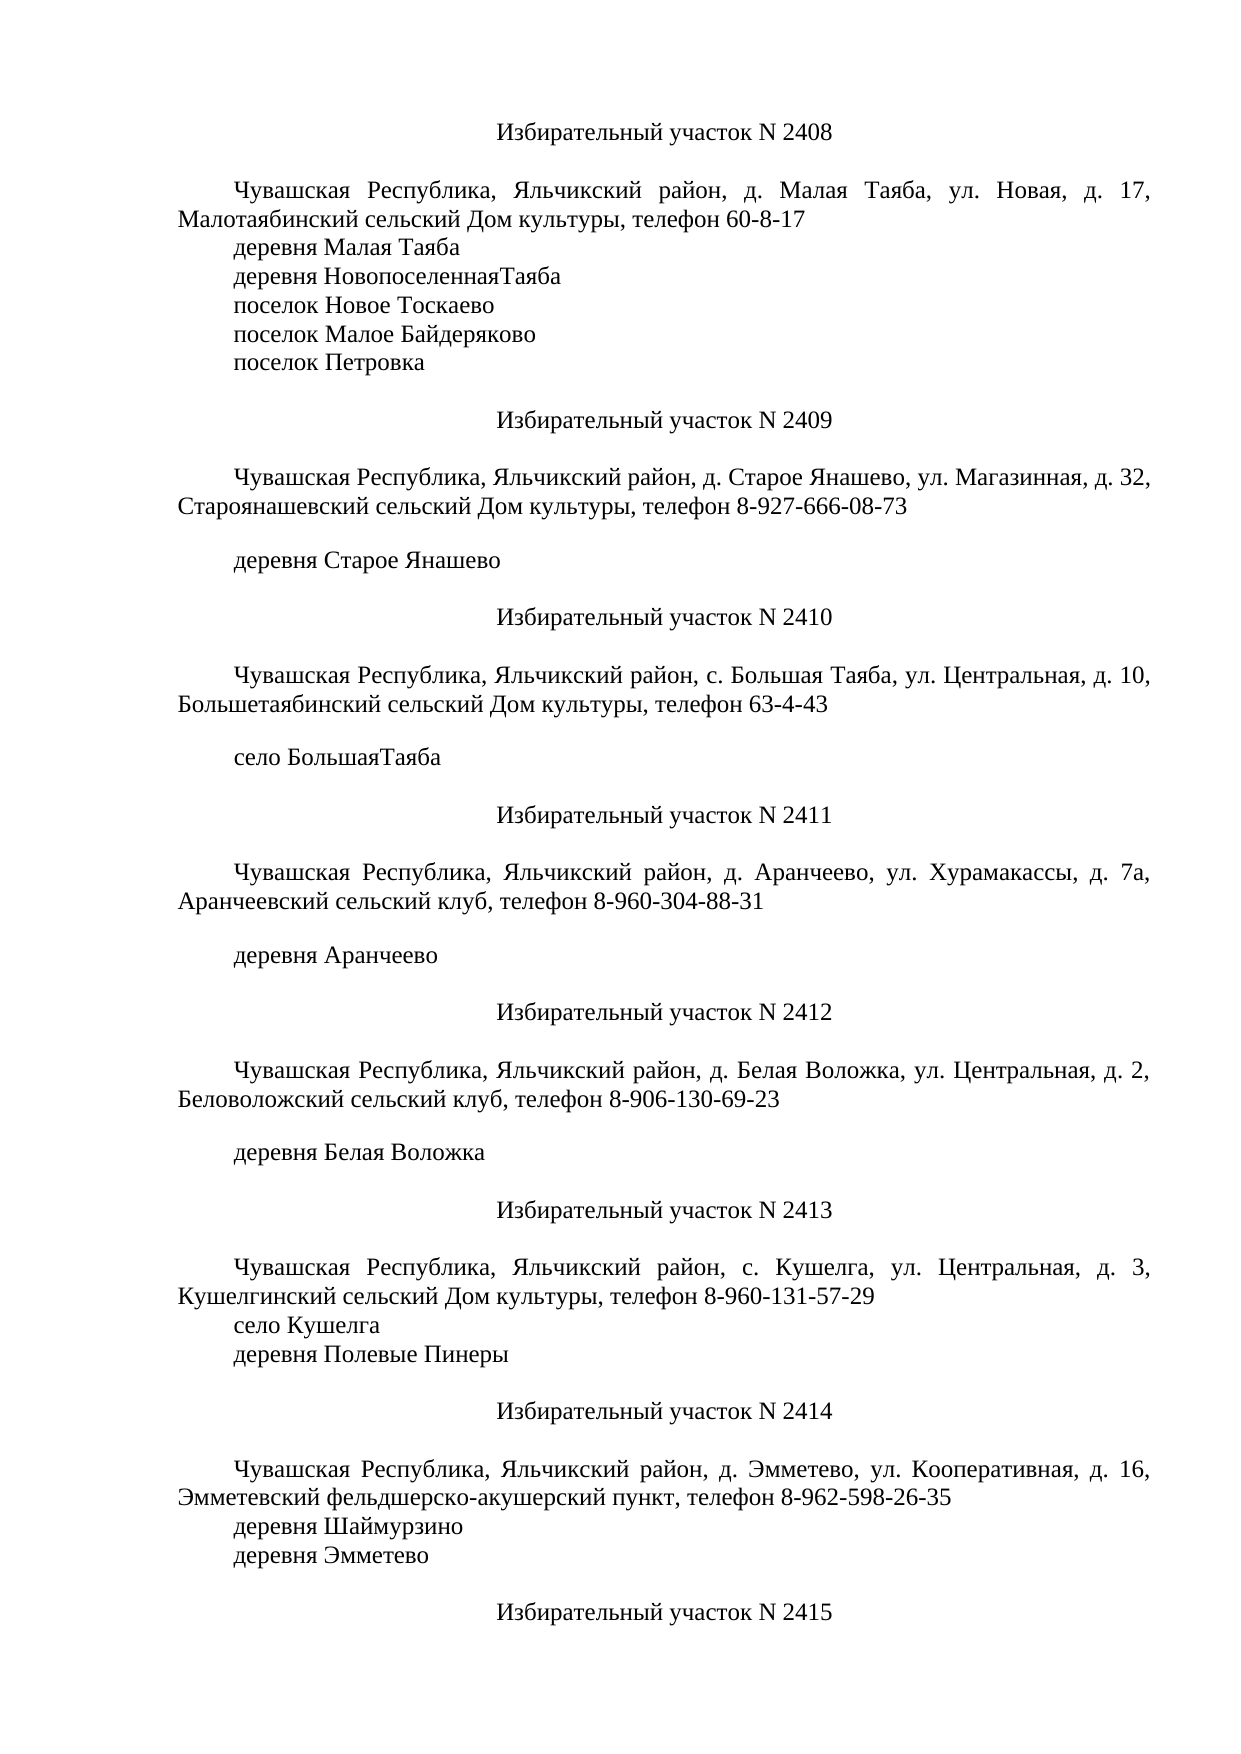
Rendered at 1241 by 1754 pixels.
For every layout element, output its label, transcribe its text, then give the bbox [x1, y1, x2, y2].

text Чувашская Республика, Яльчикский район, д. Белая Воложка, ул. Центральная, д. 2, Беловоложский сельский клуб, телефон 8-906-130-69-23 [177, 1055, 1152, 1112]
text Избирательный участок N 2411 [177, 800, 1152, 829]
text Избирательный участок N 2412 [177, 997, 1152, 1026]
text Избирательный участок N 2413 [177, 1195, 1152, 1224]
text поселок Петровка [177, 347, 1152, 376]
text деревня Аранчеево [177, 940, 1152, 969]
text деревня Шаймурзино [177, 1511, 1152, 1540]
text Избирательный участок N 2408 [177, 117, 1152, 146]
text Чувашская Республика, Яльчикский район, д. Эмметево, ул. Кооперативная, д. 16, Эмметевский фельдшерско-акушерский пункт, телефон 8-962-598-26-35 [177, 1454, 1152, 1511]
text Избирательный участок N 2414 [177, 1396, 1152, 1425]
text Чувашская Республика, Яльчикский район, д. Малая Таяба, ул. Новая, д. 17, Малотаябинский сельский Дом культуры, телефон 60-8-17 [177, 175, 1152, 232]
text Избирательный участок N 2415 [177, 1597, 1152, 1626]
text поселок Новое Тоскаево [177, 290, 1152, 319]
text поселок Малое Байдеряково [177, 319, 1152, 347]
text Чувашская Республика, Яльчикский район, д. Аранчеево, ул. Хурамакассы, д. 7а, Аранчеевский сельский клуб, телефон 8-960-304-88-31 [177, 857, 1152, 915]
text деревня НовопоселеннаяТаяба [177, 261, 1152, 290]
text Чувашская Республика, Яльчикский район, д. Старое Янашево, ул. Магазинная, д. 32, Староянашевский сельский Дом культуры, телефон 8-927-666-08-73 [177, 462, 1152, 520]
text село БольшаяТаяба [177, 742, 1152, 771]
text Избирательный участок N 2410 [177, 602, 1152, 631]
text деревня Эмметево [177, 1540, 1152, 1569]
text деревня Малая Таяба [177, 232, 1152, 261]
text Чувашская Республика, Яльчикский район, с. Кушелга, ул. Центральная, д. 3, Кушелгинский сельский Дом культуры, телефон 8-960-131-57-29 [177, 1252, 1152, 1310]
text деревня Белая Воложка [177, 1137, 1152, 1166]
text деревня Полевые Пинеры [177, 1339, 1152, 1367]
text Избирательный участок N 2409 [177, 405, 1152, 434]
text деревня Старое Янашево [177, 545, 1152, 574]
text Чувашская Республика, Яльчикский район, с. Большая Таяба, ул. Центральная, д. 10, Большетаябинский сельский Дом культуры, телефон 63-4-43 [177, 660, 1152, 717]
text село Кушелга [177, 1310, 1152, 1339]
